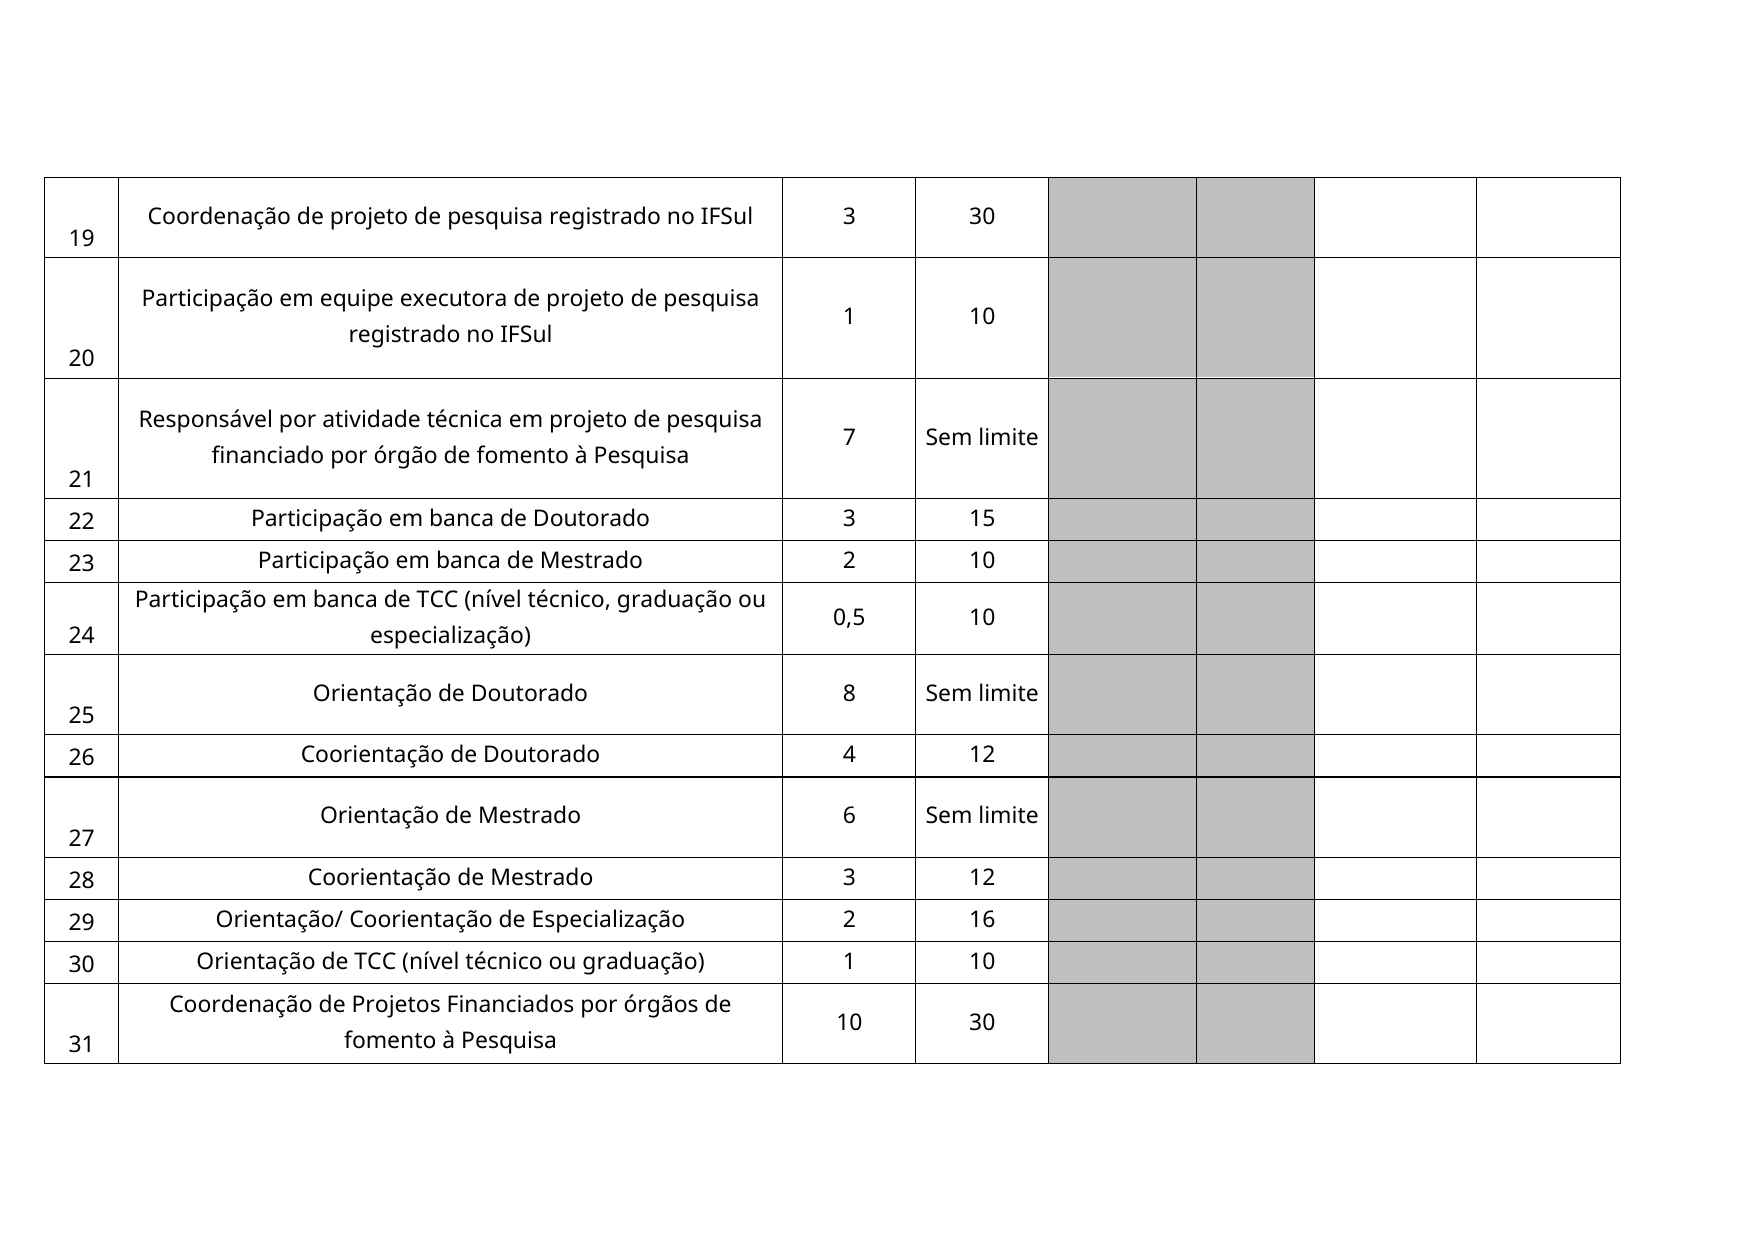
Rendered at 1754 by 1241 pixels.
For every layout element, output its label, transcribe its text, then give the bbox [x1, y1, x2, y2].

table_cell 1 [783, 258, 915, 377]
table_cell Orientação de Mestrado [119, 778, 782, 857]
table_cell [1477, 900, 1620, 941]
table_cell 29 [45, 900, 118, 941]
table_cell [1477, 984, 1620, 1063]
table_cell [1049, 541, 1196, 582]
table_cell [1197, 499, 1314, 540]
table_cell Orientação de Doutorado [119, 655, 782, 734]
table_cell 30 [916, 178, 1048, 257]
table_cell Coordenação de Projetos Financiados por órgãos de fomento à Pesquisa [119, 984, 782, 1063]
table_cell 12 [916, 735, 1048, 776]
table_cell [1315, 735, 1476, 776]
table_cell 24 [45, 583, 118, 654]
table_cell [1315, 984, 1476, 1063]
table_cell [1049, 583, 1196, 654]
table_cell [1315, 858, 1476, 899]
table_cell [1477, 178, 1620, 257]
table_cell [1477, 258, 1620, 377]
table_cell [1315, 541, 1476, 582]
table_cell Participação em banca de Doutorado [119, 499, 782, 540]
table_cell [1197, 583, 1314, 654]
table_cell [1049, 900, 1196, 941]
table_cell 22 [45, 499, 118, 540]
table_cell 10 [916, 583, 1048, 654]
table_cell 3 [783, 499, 915, 540]
table_cell 20 [45, 258, 118, 377]
table_cell [1315, 583, 1476, 654]
table_cell 6 [783, 778, 915, 857]
table_cell [1315, 655, 1476, 734]
table_cell [1315, 942, 1476, 983]
table_cell 12 [916, 858, 1048, 899]
table_cell Orientação/ Coorientação de Especialização [119, 900, 782, 941]
table_cell [1049, 379, 1196, 498]
table_cell Orientação de TCC (nível técnico ou graduação) [119, 942, 782, 983]
table_cell Participação em banca de TCC (nível técnico, graduação ou especialização) [119, 583, 782, 654]
table_cell 0,5 [783, 583, 915, 654]
table_cell [1477, 778, 1620, 857]
table_cell [1477, 655, 1620, 734]
table_cell 26 [45, 735, 118, 776]
table_cell [1315, 258, 1476, 377]
table_cell [1315, 499, 1476, 540]
table_cell 10 [916, 258, 1048, 377]
table_cell [1197, 655, 1314, 734]
table_cell [1049, 942, 1196, 983]
table_cell [1197, 984, 1314, 1063]
table_cell [1197, 541, 1314, 582]
table_cell [1049, 858, 1196, 899]
table_cell [1197, 735, 1314, 776]
table_cell [1049, 499, 1196, 540]
table_cell 25 [45, 655, 118, 734]
table_cell [1197, 178, 1314, 257]
table_cell Sem limite [916, 655, 1048, 734]
table_cell [1315, 379, 1476, 498]
table_cell [1197, 379, 1314, 498]
table_cell [1049, 984, 1196, 1063]
table_cell 21 [45, 379, 118, 498]
table_cell [1477, 858, 1620, 899]
table_cell 1 [783, 942, 915, 983]
table_cell 30 [45, 942, 118, 983]
table_cell 4 [783, 735, 915, 776]
table_cell [1477, 583, 1620, 654]
table_cell 16 [916, 900, 1048, 941]
table_cell [1049, 655, 1196, 734]
table_cell 28 [45, 858, 118, 899]
table_cell Coordenação de projeto de pesquisa registrado no IFSul [119, 178, 782, 257]
table_cell [1477, 541, 1620, 582]
table_cell [1315, 900, 1476, 941]
table_cell 10 [916, 541, 1048, 582]
table_cell [1197, 942, 1314, 983]
table_cell 23 [45, 541, 118, 582]
table_cell 15 [916, 499, 1048, 540]
table_cell Sem limite [916, 778, 1048, 857]
table_cell Participação em banca de Mestrado [119, 541, 782, 582]
table_cell 27 [45, 778, 118, 857]
table_cell [1049, 178, 1196, 257]
table_cell Coorientação de Doutorado [119, 735, 782, 776]
table_cell [1049, 778, 1196, 857]
table_cell 7 [783, 379, 915, 498]
table_cell [1197, 858, 1314, 899]
table_cell [1315, 178, 1476, 257]
table_cell [1197, 900, 1314, 941]
table_cell [1197, 258, 1314, 377]
table_cell [1315, 778, 1476, 857]
table_cell [1477, 942, 1620, 983]
table_cell 10 [916, 942, 1048, 983]
table_cell Participação em equipe executora de projeto de pesquisa registrado no IFSul [119, 258, 782, 377]
table_cell 19 [45, 178, 118, 257]
table_cell 2 [783, 541, 915, 582]
table_cell 3 [783, 178, 915, 257]
table_cell Coorientação de Mestrado [119, 858, 782, 899]
table_cell 3 [783, 858, 915, 899]
table_cell [1477, 499, 1620, 540]
table_cell [1197, 778, 1314, 857]
table_cell 8 [783, 655, 915, 734]
table_cell Responsável por atividade técnica em projeto de pesquisa financiado por órgão de fomento à Pesquisa [119, 379, 782, 498]
table_cell 30 [916, 984, 1048, 1063]
table_cell 2 [783, 900, 915, 941]
table_cell [1049, 258, 1196, 377]
table_cell Sem limite [916, 379, 1048, 498]
table_cell 10 [783, 984, 915, 1063]
table_cell [1477, 735, 1620, 776]
table_cell [1049, 735, 1196, 776]
table_cell [1477, 379, 1620, 498]
table_cell 31 [45, 984, 118, 1063]
